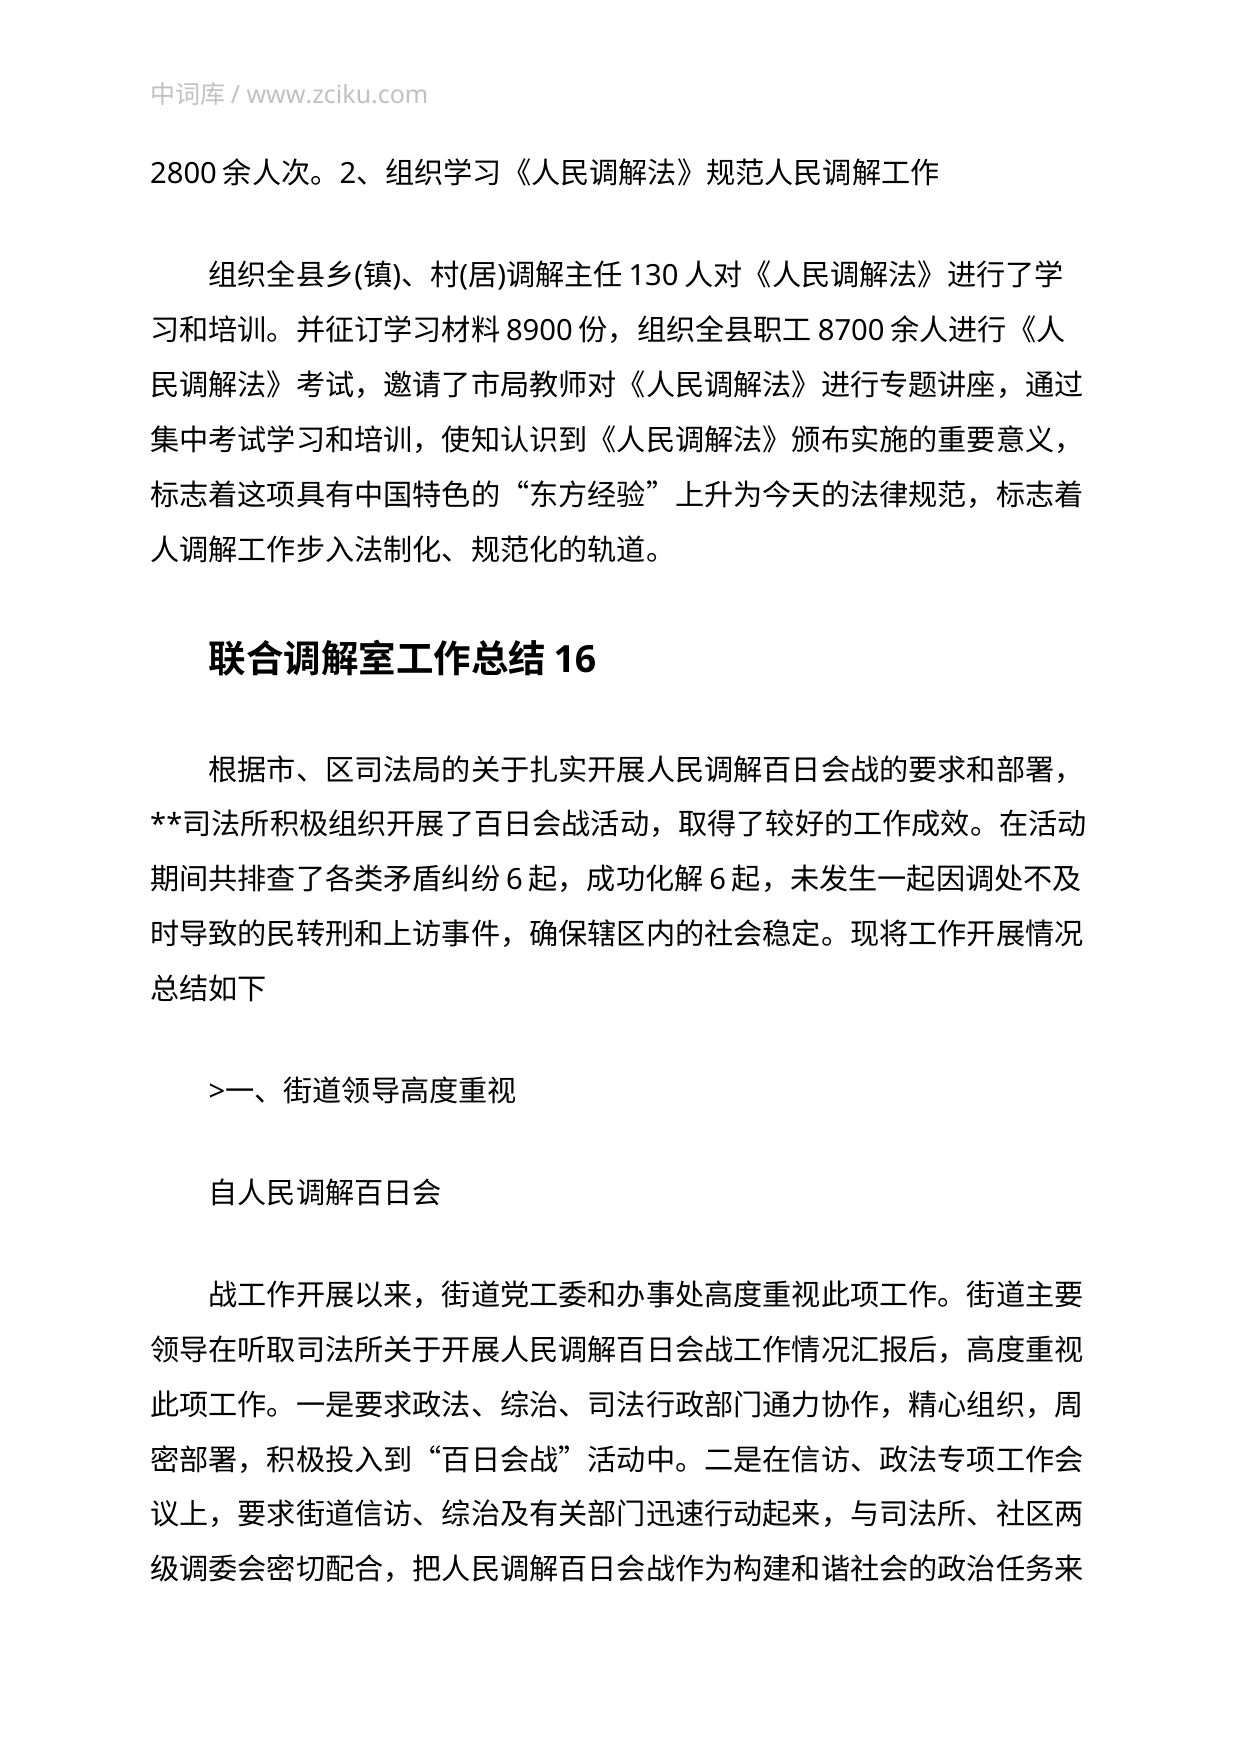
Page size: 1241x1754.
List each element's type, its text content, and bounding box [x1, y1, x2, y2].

text 自人民调解百日会 [150, 1169, 1090, 1212]
text 组织全县乡(镇)、村(居)调解主任130人对《人民调解法》进行了学习和培训。并征订学习材料8900份，组织全县职工8700余人进行《人民调解法》考试，邀请了市局教师对《人民调解法》进行专题讲座，通过集中考试学习和培训，使知认识到《人民调解法》颁布实施的重要意义，标志着这项具有中国特色的“东方经验”上升为今天的法律规范，标志着人调解工作步入法制化、规范化的轨道。 [150, 252, 1090, 569]
text 联合调解室工作总结16 [150, 628, 1090, 683]
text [150, 1271, 1090, 1588]
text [150, 150, 1090, 192]
text 根据市、区司法局的关于扎实开展人民调解百日会战的要求和部署，**司法所积极组织开展了百日会战活动，取得了较好的工作成效。在活动期间共排查了各类矛盾纠纷6起，成功化解6起，未发生一起因调处不及时导致的民转刑和上访事件，确保辖区内的社会稳定。现将工作开展情况总结如下 [150, 746, 1090, 1008]
text >一、街道领导高度重视 [150, 1068, 1090, 1110]
